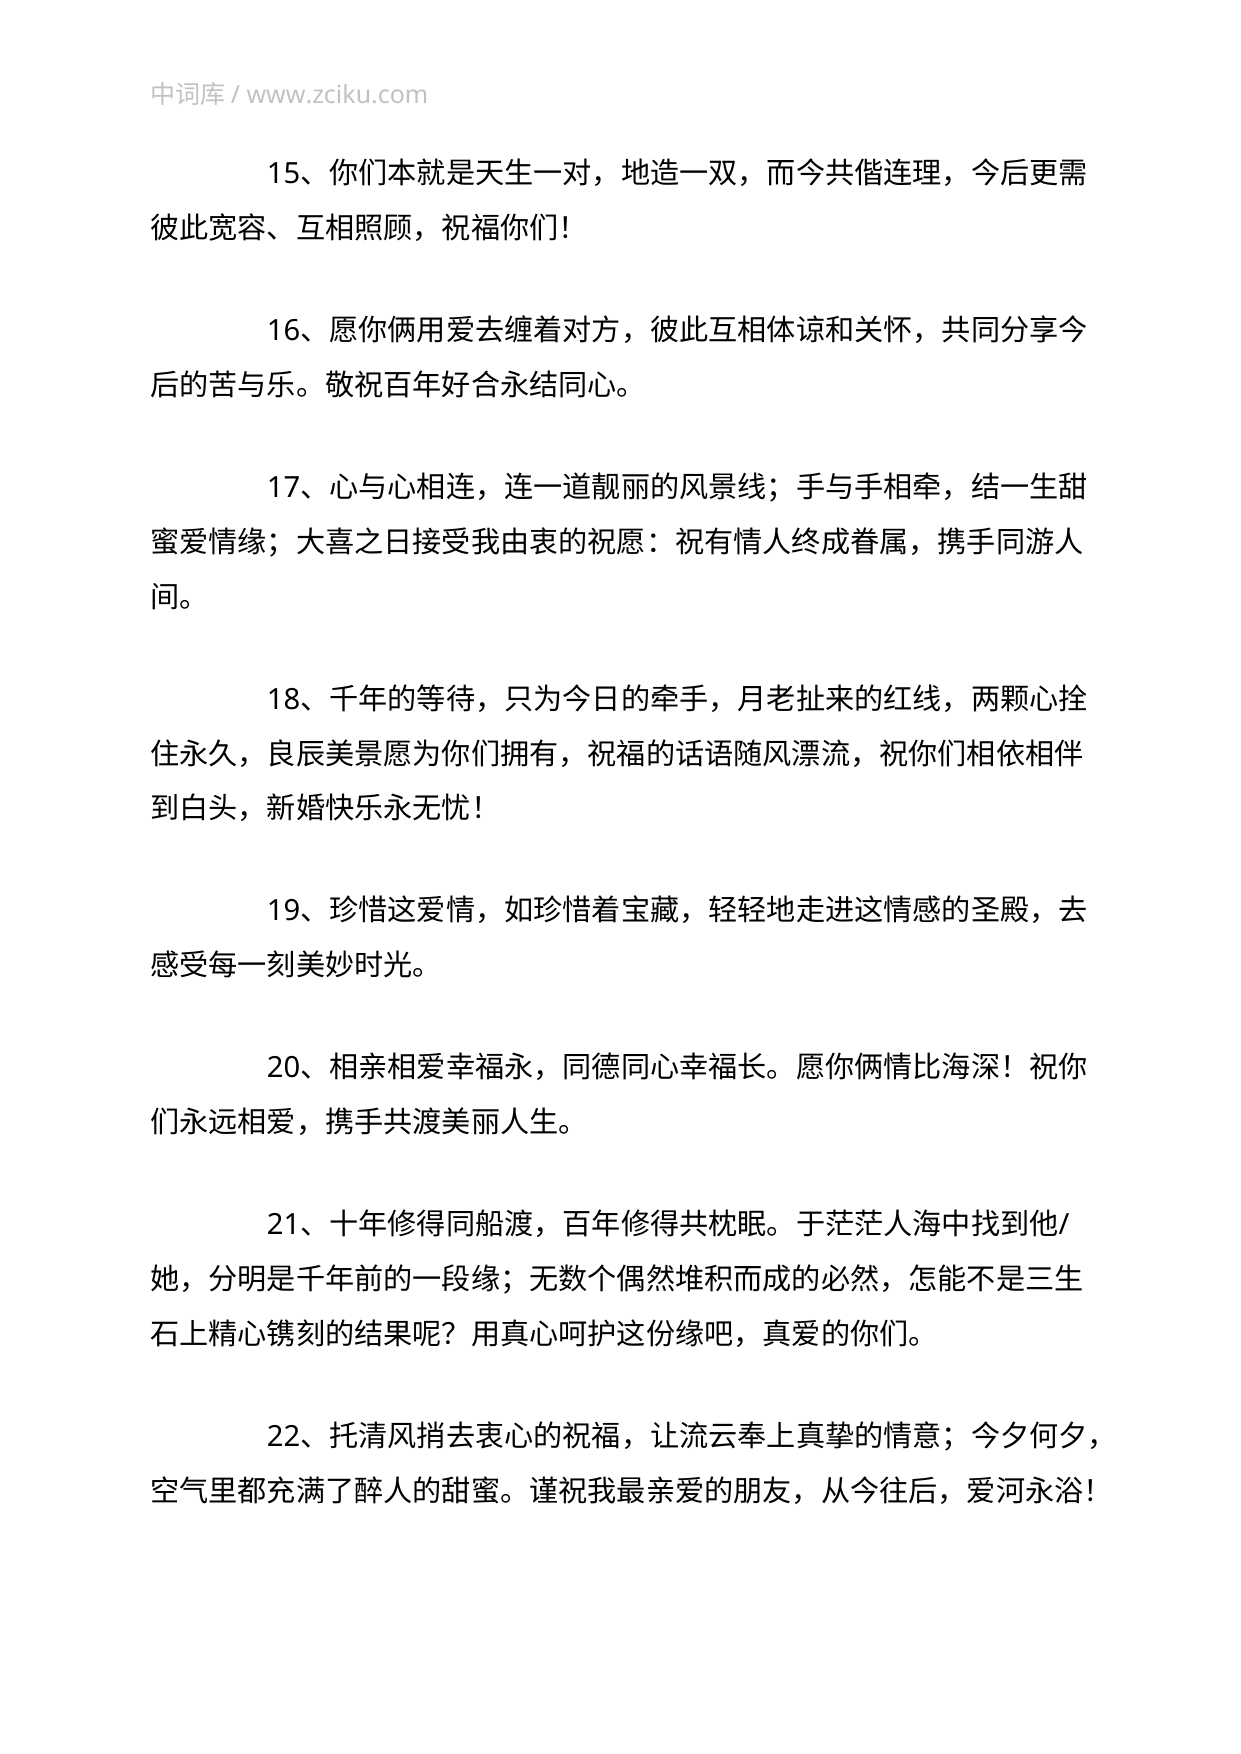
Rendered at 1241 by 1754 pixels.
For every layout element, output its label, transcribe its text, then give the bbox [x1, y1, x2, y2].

text 15、你们本就是天生一对，地造一双，而今共偕连理，今后更需彼此宽容、互相照顾，祝福你们！ [150, 150, 1090, 247]
text 20、相亲相爱幸福永，同德同心幸福长。愿你俩情比海深！祝你们永远相爱，携手共渡美丽人生。 [150, 1044, 1090, 1141]
text 21、十年修得同船渡，百年修得共枕眠。于茫茫人海中找到他/她，分明是千年前的一段缘；无数个偶然堆积而成的必然，怎能不是三生石上精心镌刻的结果呢？用真心呵护这份缘吧，真爱的你们。 [150, 1200, 1090, 1353]
text 19、珍惜这爱情，如珍惜着宝藏，轻轻地走进这情感的圣殿，去感受每一刻美妙时光。 [150, 887, 1090, 984]
text 22、托清风捎去衷心的祝福，让流云奉上真挚的情意；今夕何夕，空气里都充满了醉人的甜蜜。谨祝我最亲爱的朋友，从今往后，爱河永浴！ [150, 1412, 1090, 1509]
text 18、千年的等待，只为今日的牵手，月老扯来的红线，两颗心拴住永久，良辰美景愿为你们拥有，祝福的话语随风漂流，祝你们相依相伴到白头，新婚快乐永无忧！ [150, 675, 1090, 827]
text 16、愿你俩用爱去缠着对方，彼此互相体谅和关怀，共同分享今后的苦与乐。敬祝百年好合永结同心。 [150, 307, 1090, 404]
text 17、心与心相连，连一道靓丽的风景线；手与手相牵，结一生甜蜜爱情缘；大喜之日接受我由衷的祝愿：祝有情人终成眷属，携手同游人间。 [150, 463, 1090, 616]
